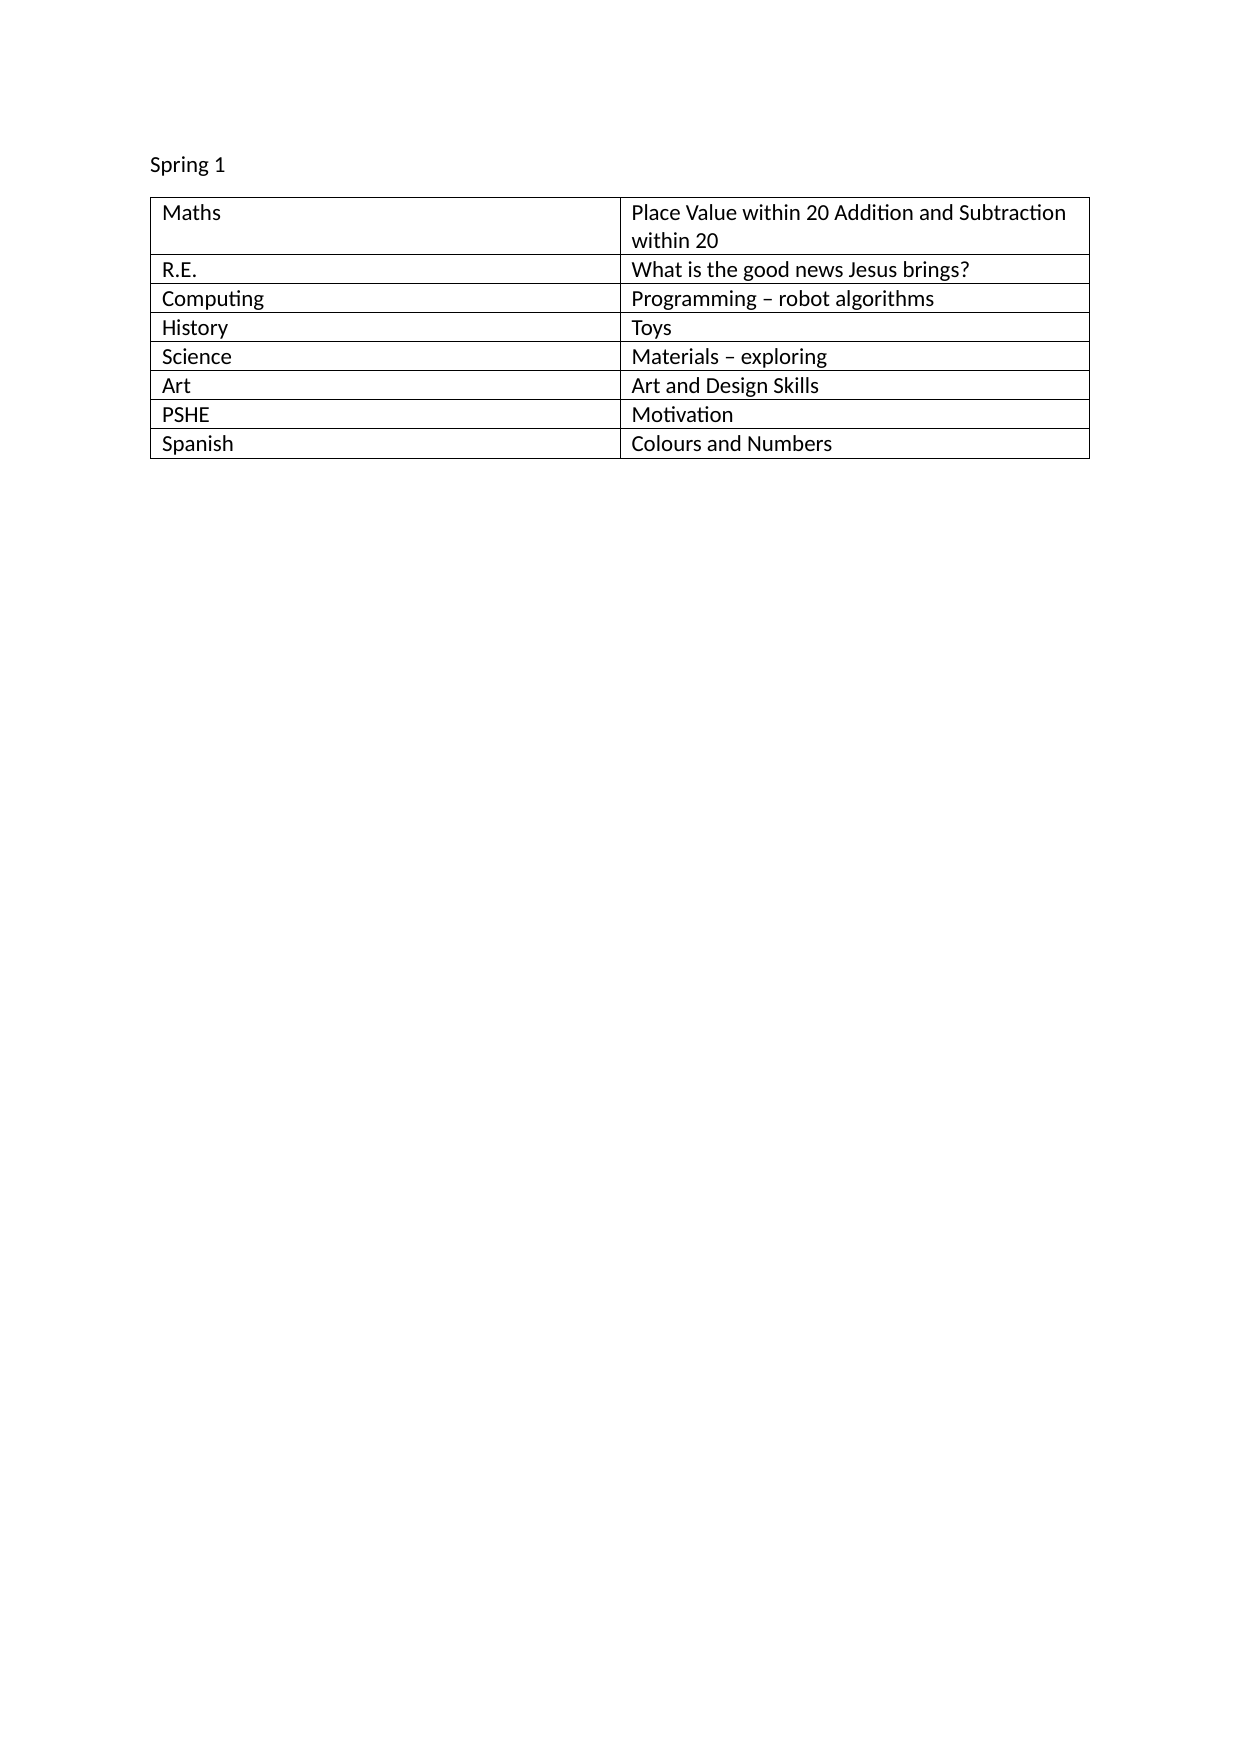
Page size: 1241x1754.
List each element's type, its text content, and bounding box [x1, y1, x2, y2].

table_cell Motivation [621, 400, 1089, 428]
table_cell Toys [621, 313, 1089, 341]
table_cell Art [151, 371, 620, 399]
table_cell Computing [151, 284, 620, 312]
table_cell PSHE [151, 400, 620, 428]
text Spring 1 [150, 150, 1090, 178]
table_cell Art and Design Skills [621, 371, 1089, 399]
table_cell Colours and Numbers [621, 429, 1089, 457]
table_cell Programming – robot algorithms [621, 284, 1089, 312]
table_header Maths [151, 198, 620, 254]
table_cell Spanish [151, 429, 620, 457]
table_cell Science [151, 342, 620, 370]
table_cell What is the good news Jesus brings? [621, 255, 1089, 283]
table_cell Materials – exploring [621, 342, 1089, 370]
table_cell R.E. [151, 255, 620, 283]
table_header Place Value within 20 Addition and Subtraction within 20 [621, 198, 1089, 254]
table_cell History [151, 313, 620, 341]
